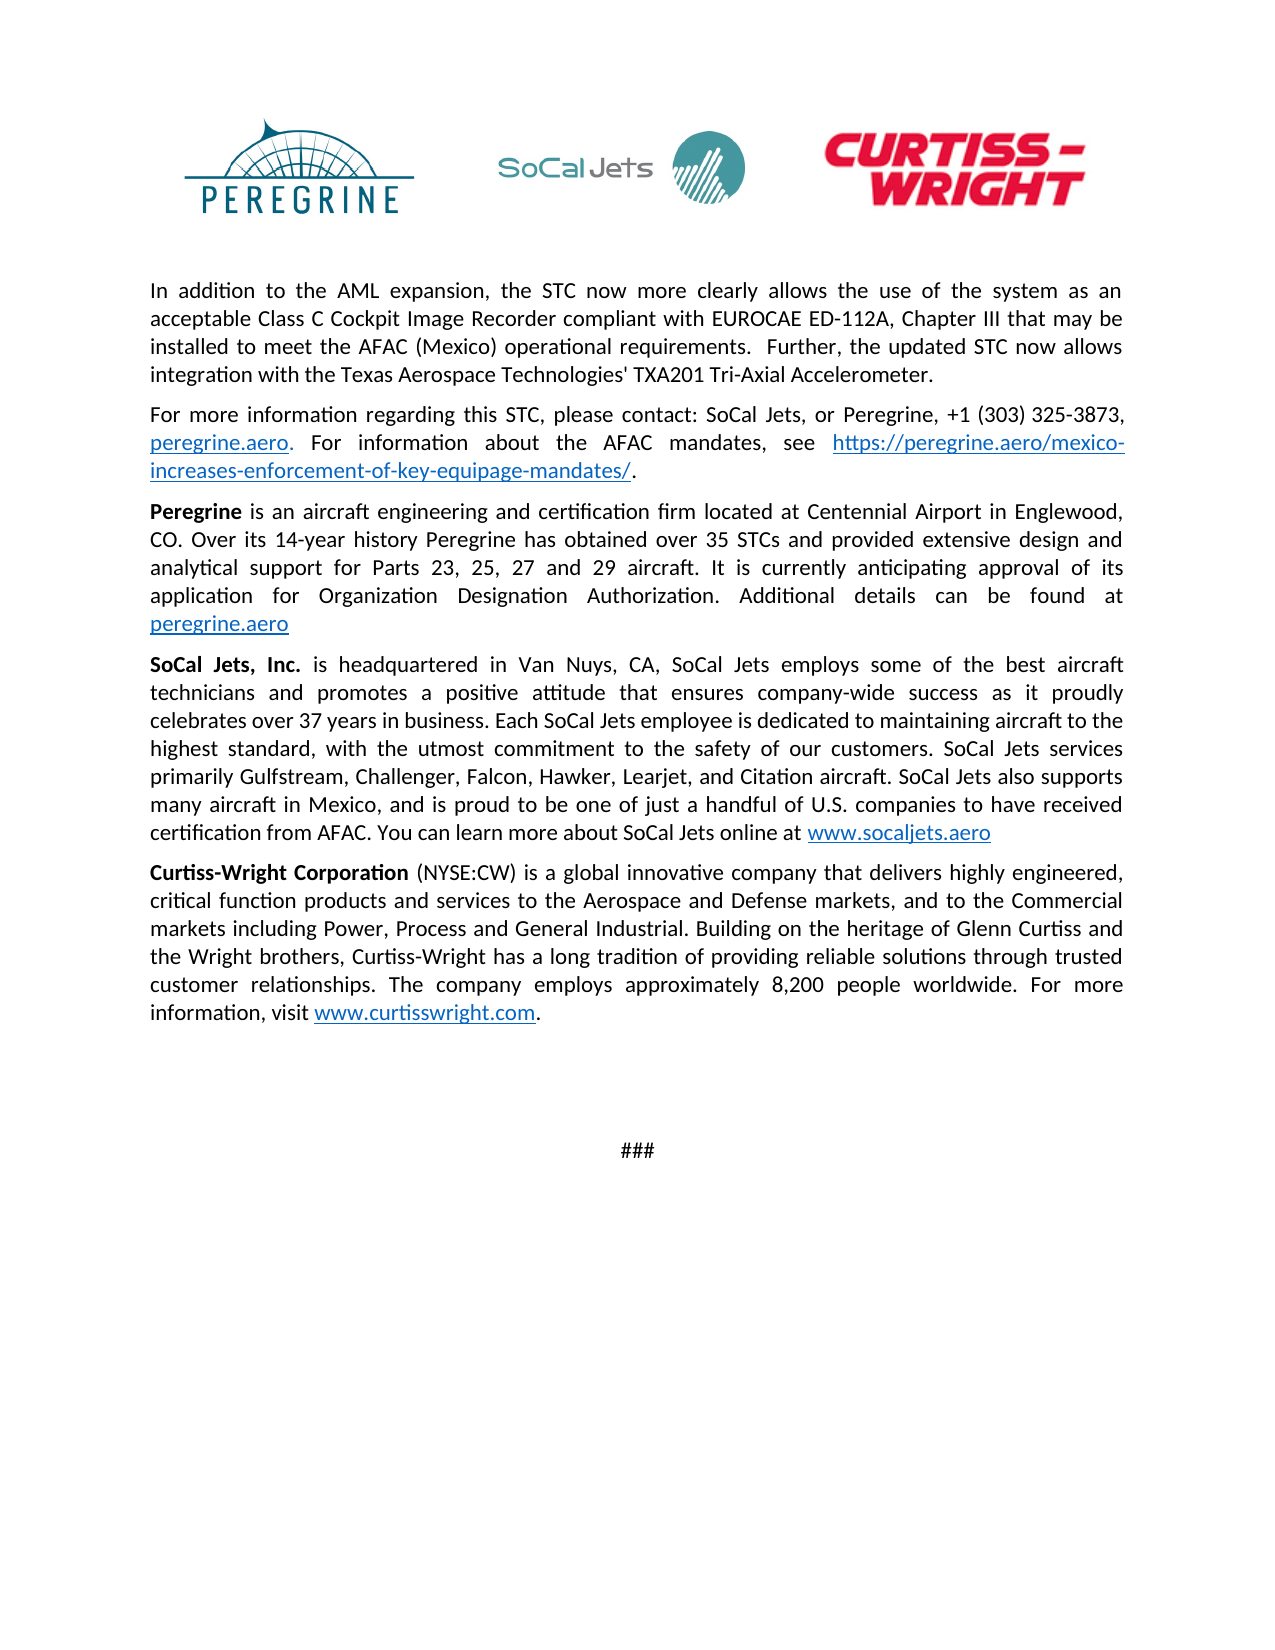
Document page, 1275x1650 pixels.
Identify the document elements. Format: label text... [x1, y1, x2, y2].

text Peregrine is an aircraft engineering and certification firm located at Centennial Airport in Englewood, CO. Over its 14-year history Peregrine has obtained over 35 STCs and provided extensive design and analytical support for Parts 23, 25, 27 and 29 aircraft. It is currently anticipating approval of its application for Organization Designation Authorization. Additional details can be found at peregrine.aero [150, 497, 1125, 637]
text SoCal Jets, Inc. is headquartered in Van Nuys, CA, SoCal Jets employs some of the best aircraft technicians and promotes a positive attitude that ensures company-wide success as it proudly celebrates over 37 years in business. Each SoCal Jets employee is dedicated to maintaining aircraft to the highest standard, with the utmost commitment to the safety of our customers. SoCal Jets services primarily Gulfstream, Challenger, Falcon, Hawker, Learjet, and Citation aircraft. SoCal Jets also supports many aircraft in Mexico, and is proud to be one of just a handful of U.S. companies to have received certification from AFAC. You can learn more about SoCal Jets online at www.socaljets.aero [150, 650, 1125, 846]
text ### [150, 1137, 1125, 1165]
picture [490, 131, 745, 207]
text In addition to the AML expansion, the STC now more clearly allows the use of the system as an acceptable Class C Cockpit Image Recorder compliant with EUROCAE ED-112A, Chapter III that may be installed to meet the AFAC (Mexico) operational requirements. Further, the updated STC now allows integration with the Texas Aerospace Technologies' TXA201 Tri-Axial Accelerometer. [150, 276, 1125, 388]
text Curtiss-Wright Corporation (NYSE:CW) is a global innovative company that delivers highly engineered, critical function products and services to the Aerospace and Defense markets, and to the Commercial markets including Power, Process and General Industrial. Building on the heritage of Glenn Curtiss and the Wright brothers, Curtiss-Wright has a long tradition of providing reliable solutions through trusted customer relationships. The company employs approximately 8,200 people worldwide. For more information, visit www.curtisswright.com. [150, 858, 1125, 1026]
text For more information regarding this STC, please contact: SoCal Jets, or Peregrine, +1 (303) 325-3873, peregrine.aero. For information about the AFAC mandates, see https://peregrine.aero/mexico-increases-enforcement-of-key-equipage-mandates/. [150, 401, 1125, 484]
picture [807, 124, 1104, 214]
